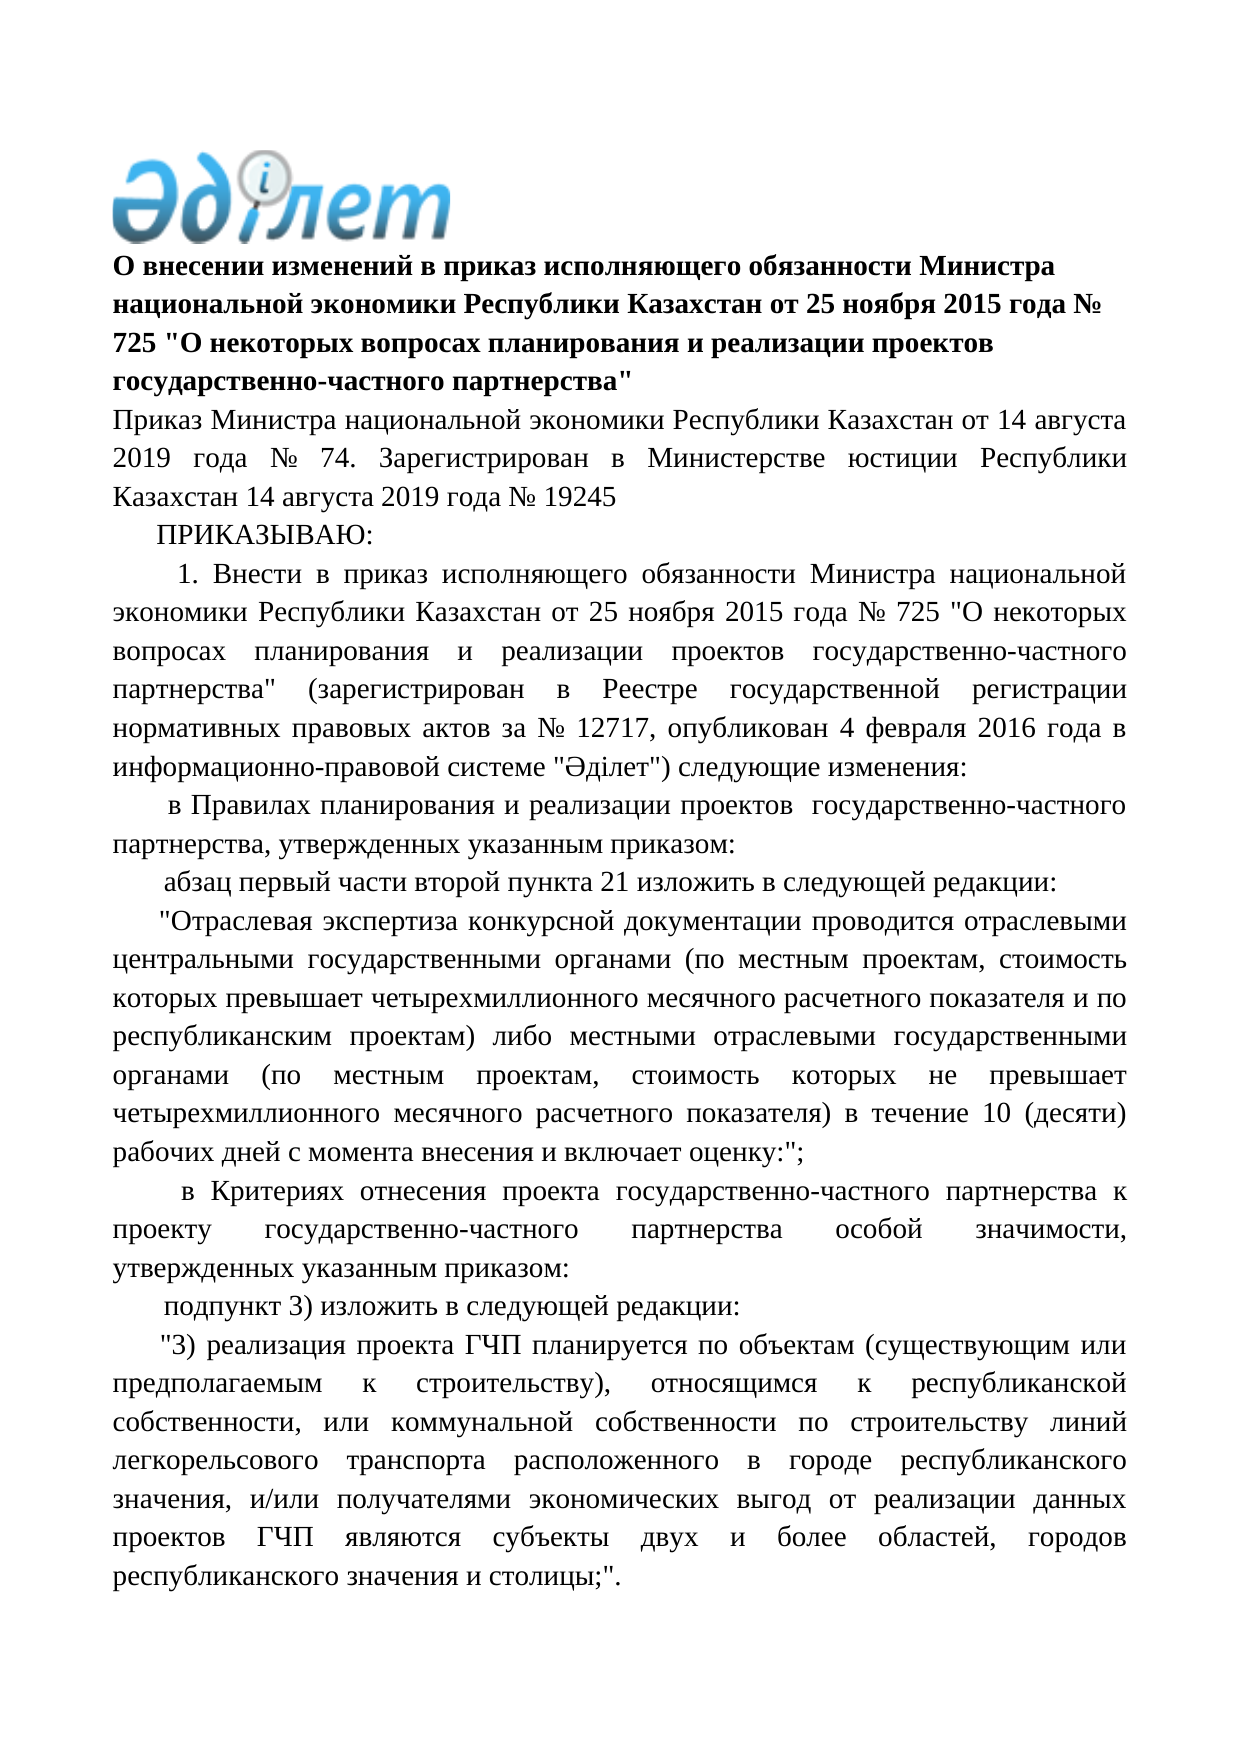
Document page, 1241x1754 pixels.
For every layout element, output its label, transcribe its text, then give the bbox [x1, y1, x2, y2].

text подпункт 3) изложить в следующей редакции: [112, 1288, 1128, 1322]
text "3) реализация проекта ГЧП планируется по объектам (существующим или предполагаемым к строительству), относящимся к республиканской собственности, или коммунальной собственности по строительству линий легкорельсового транспорта расположенного в городе республиканского значения, и/или получателями экономических выгод от реализации данных проектов ГЧП являются субъекты двух и более областей, городов республиканского значения и столицы;". [112, 1327, 1128, 1592]
picture [112, 150, 451, 244]
text абзац первый части второй пункта 21 изложить в следующей редакции: [112, 864, 1128, 898]
text Приказ Министра национальной экономики Республики Казахстан от 14 августа 2019 года № 74. Зарегистрирован в Министерстве юстиции Республики Казахстан 14 августа 2019 года № 19245 [112, 402, 1128, 512]
text ПРИКАЗЫВАЮ: [112, 517, 1128, 551]
text 1. Внести в приказ исполняющего обязанности Министра национальной экономики Республики Казахстан от 25 ноября 2015 года № 725 "О некоторых вопросах планирования и реализации проектов государственно-частного партнерства" (зарегистрирован в Реестре государственной регистрации нормативных правовых актов за № 12717, опубликован 4 февраля 2016 года в информационно-правовой системе "Әділет") следующие изменения: [112, 556, 1128, 782]
text в Правилах планирования и реализации проектов государственно-частного партнерства, утвержденных указанным приказом: [112, 787, 1128, 859]
text О внесении изменений в приказ исполняющего обязанности Министра национальной экономики Республики Казахстан от 25 ноября 2015 года № 725 "О некоторых вопросах планирования и реализации проектов государственно-частного партнерства" [112, 248, 1128, 397]
text в Критериях отнесения проекта государственно-частного партнерства к проекту государственно-частного партнерства особой значимости, утвержденных указанным приказом: [112, 1173, 1128, 1283]
text "Отраслевая экспертиза конкурсной документации проводится отраслевыми центральными государственными органами (по местным проектам, стоимость которых превышает четырехмиллионного месячного расчетного показателя и по республиканским проектам) либо местными отраслевыми государственными органами (по местным проектам, стоимость которых не превышает четырехмиллионного месячного расчетного показателя) в течение 10 (десяти) рабочих дней с момента внесения и включает оценку:"; [112, 903, 1128, 1168]
